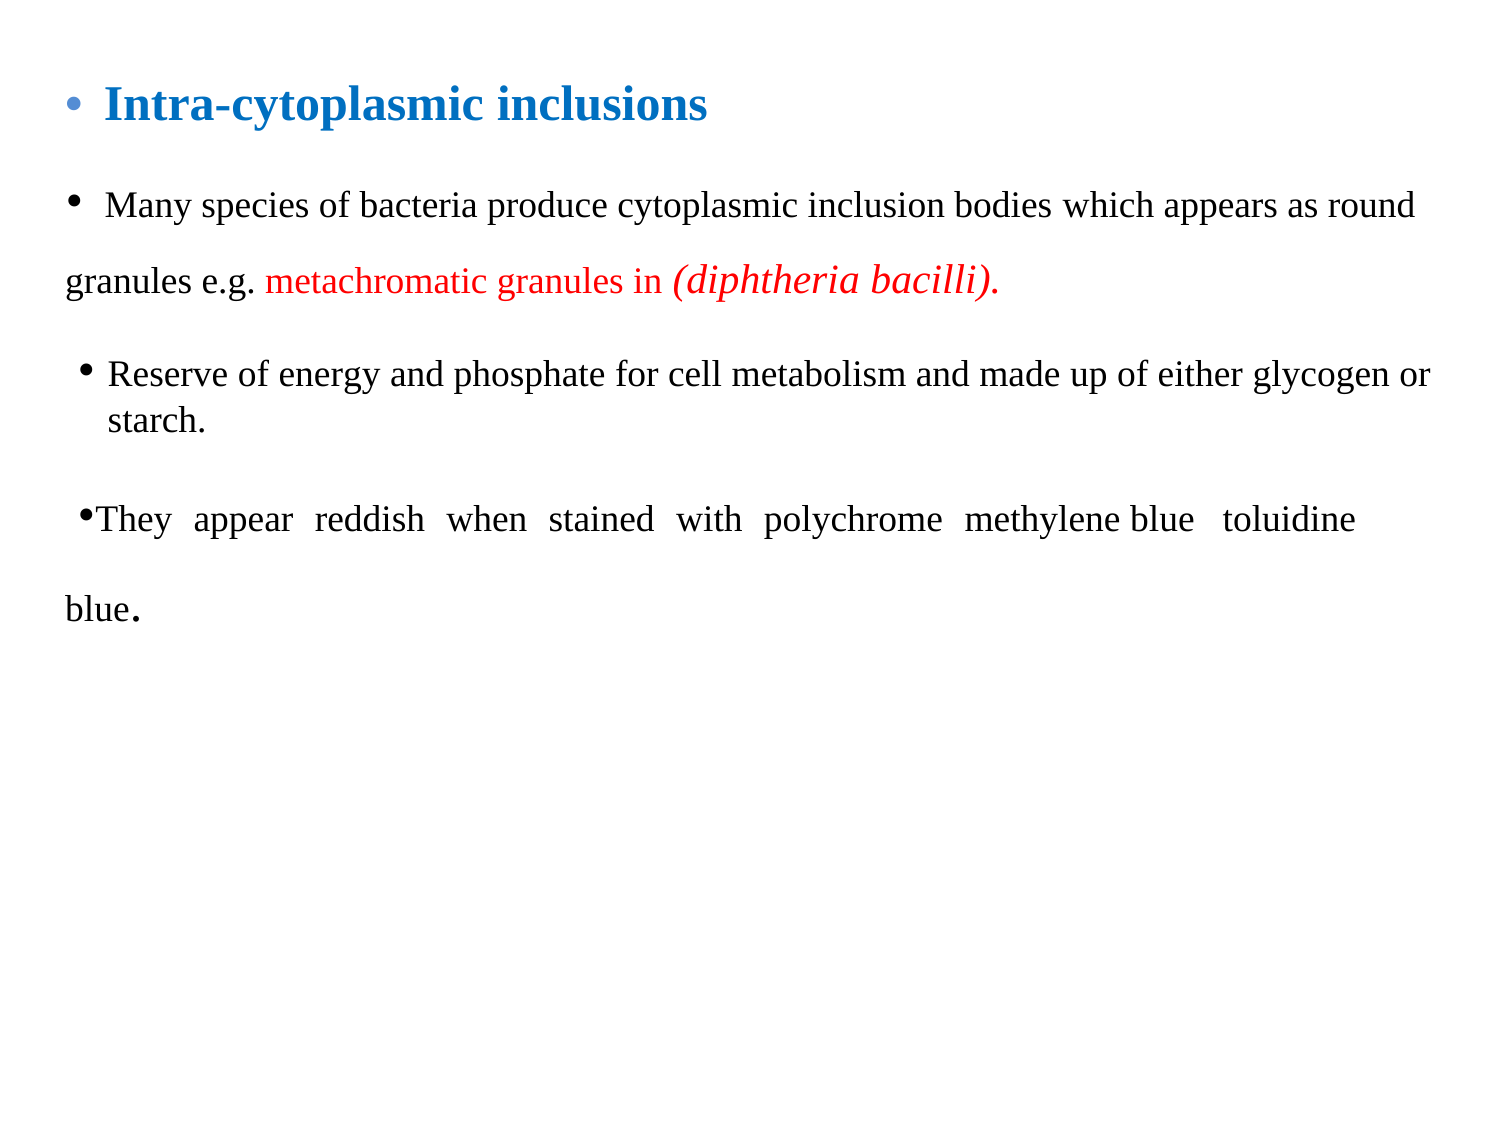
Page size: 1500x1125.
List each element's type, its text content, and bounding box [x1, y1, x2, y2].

list Reserve of energy and phosphate for cell metabolism and made up of either glycogen or starch. [77, 339, 1500, 440]
list Many species of bacteria produce cytoplasmic inclusion bodies which appears as round granules e.g. metachromatic granules in (diphtheria bacilli). [65, 170, 1436, 302]
list They appear reddish when stained with polychrome methylene blue toluidine blue. [65, 485, 1435, 632]
list Intra-cytoplasmic inclusions [65, 73, 1500, 131]
